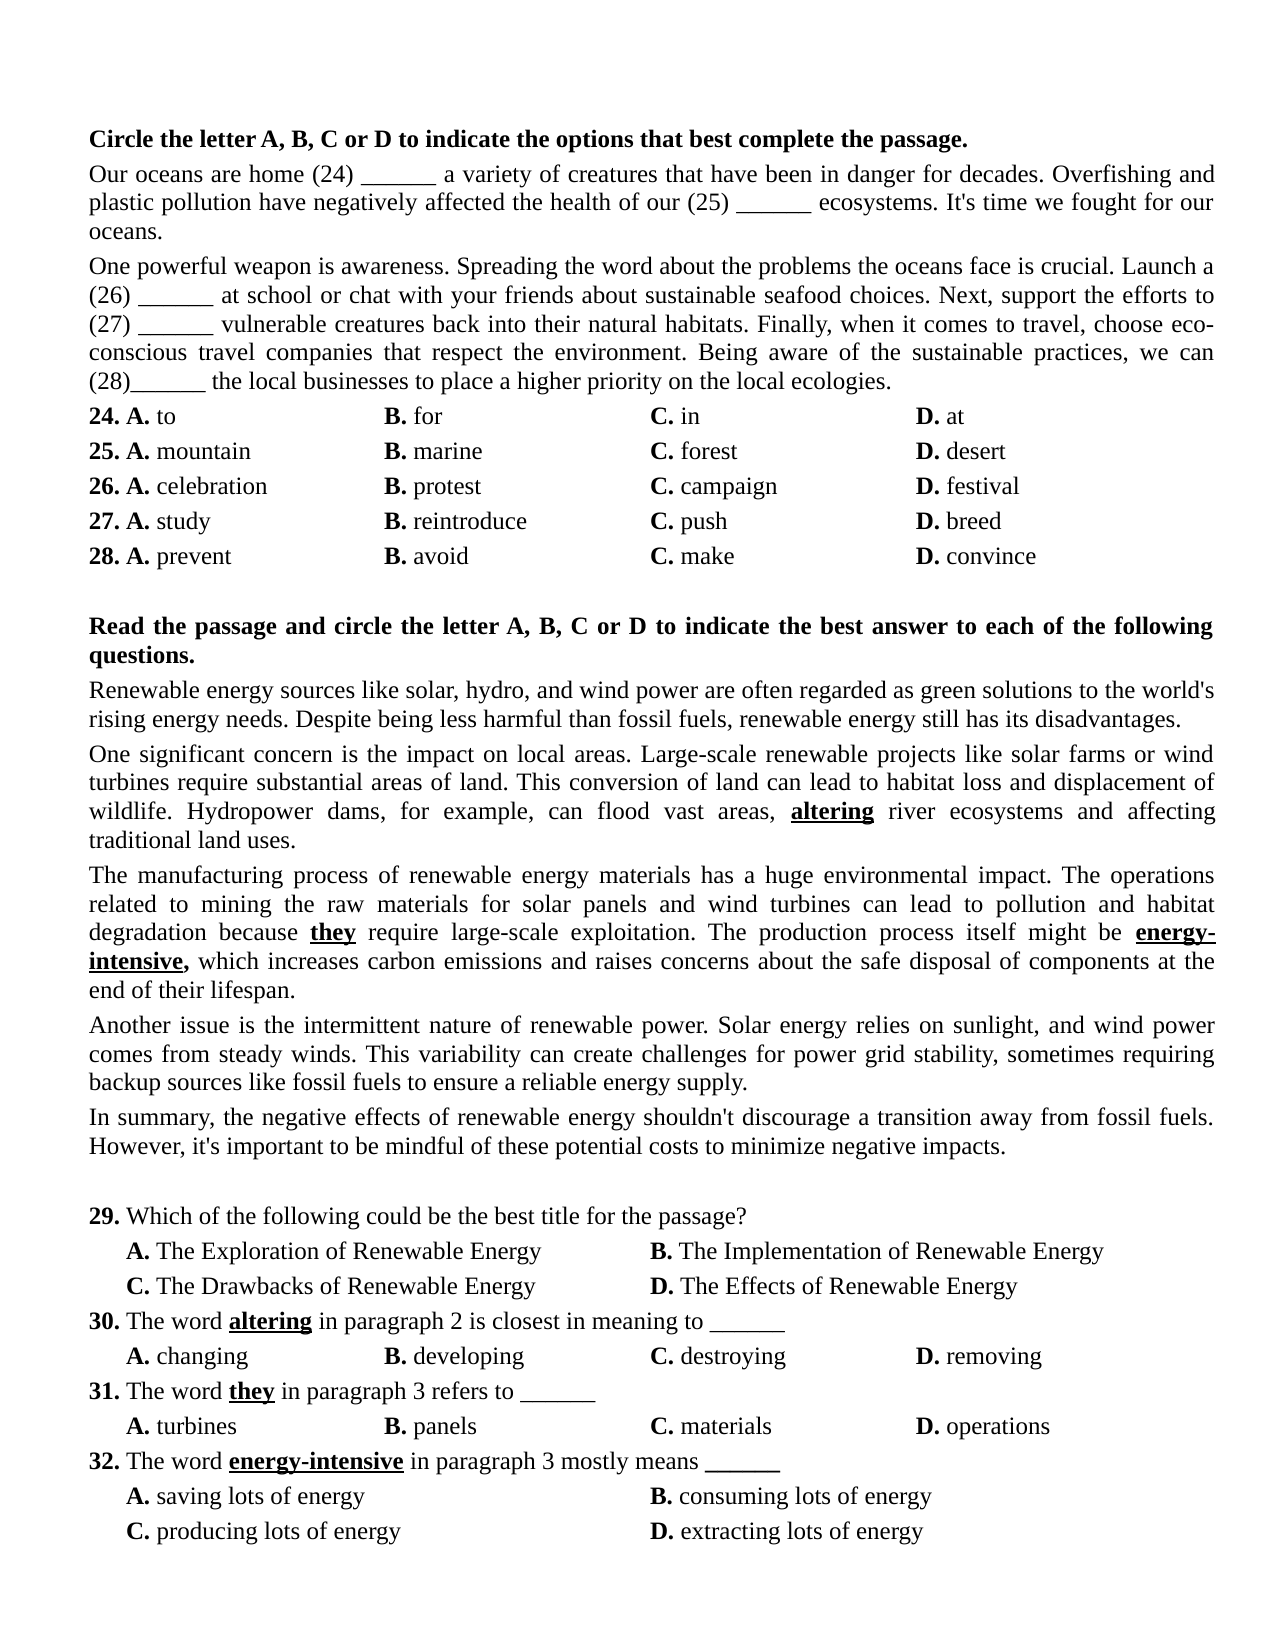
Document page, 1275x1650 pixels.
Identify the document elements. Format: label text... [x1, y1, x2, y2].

text 28. A. prevent B. avoid C. make D. convince [89, 541, 1216, 570]
text 27. A. study B. reintroduce C. push D. breed [89, 506, 1216, 535]
text 30. The word altering in paragraph 2 is closest in meaning to ______ [89, 1306, 1216, 1335]
text A. saving lots of energy B. consuming lots of energy [89, 1481, 1216, 1510]
text Our oceans are home (24) ______ a variety of creatures that have been in danger for decades. Overfishing and plastic pollution have negatively affected the health of our (25) ______ ecosystems. It's time we fought for our oceans. [89, 159, 1216, 245]
text Another issue is the intermittent nature of renewable power. Solar energy relies on sunlight, and wind power comes from steady winds. This variability can create challenges for power grid stability, sometimes requiring backup sources like fossil fuels to ensure a reliable energy supply. [89, 1010, 1216, 1096]
text 25. A. mountain B. marine C. forest D. desert [89, 436, 1216, 465]
text Read the passage and circle the letter A, B, C or D to indicate the best answer to each of the following questions. [89, 611, 1216, 669]
text 29. Which of the following could be the best title for the passage? [89, 1201, 1216, 1230]
text The manufacturing process of renewable energy materials has a huge environmental impact. The operations related to mining the raw materials for solar panels and wind turbines can lead to pollution and habitat degradation because they require large-scale exploitation. The production process itself might be energy-intensive, which increases carbon emissions and raises concerns about the safe disposal of components at the end of their lifespan. [89, 860, 1216, 1004]
text Renewable energy sources like solar, hydro, and wind power are often regarded as green solutions to the world's rising energy needs. Despite being less harmful than fossil fuels, renewable energy still has its disadvantages. [89, 675, 1216, 732]
text One significant concern is the impact on local areas. Large-scale renewable projects like solar farms or wind turbines require substantial areas of land. This conversion of land can lead to habitat loss and displacement of wildlife. Hydropower dams, for example, can flood vast areas, altering river ecosystems and affecting traditional land uses. [89, 739, 1216, 854]
text 32. The word energy-intensive in paragraph 3 mostly means ______ [89, 1446, 1216, 1475]
text C. The Drawbacks of Renewable Energy D. The Effects of Renewable Energy [89, 1271, 1216, 1300]
text 31. The word they in paragraph 3 refers to ______ [89, 1376, 1216, 1405]
text In summary, the negative effects of renewable energy shouldn't discourage a transition away from fossil fuels. However, it's important to be mindful of these potential costs to minimize negative impacts. [89, 1102, 1216, 1160]
text A. The Exploration of Renewable Energy B. The Implementation of Renewable Energy [89, 1236, 1216, 1265]
text One powerful weapon is awareness. Spreading the word about the problems the oceans face is crucial. Launch a (26) ______ at school or chat with your friends about sustainable seafood choices. Next, support the efforts to (27) ______ vulnerable creatures back into their natural habitats. Finally, when it comes to travel, choose eco-conscious travel companies that respect the environment. Being aware of the sustainable practices, we can (28)______ the local businesses to place a higher priority on the local ecologies. [89, 251, 1216, 395]
text A. turbines B. panels C. materials D. operations [89, 1411, 1216, 1440]
text 24. A. to B. for C. in D. at [89, 401, 1216, 430]
text 26. A. celebration B. protest C. campaign D. festival [89, 471, 1216, 500]
text C. producing lots of energy D. extracting lots of energy [89, 1516, 1216, 1545]
text Circle the letter A, B, C or D to indicate the options that best complete the passage. [89, 124, 1216, 152]
text A. changing B. developing C. destroying D. removing [89, 1341, 1216, 1370]
